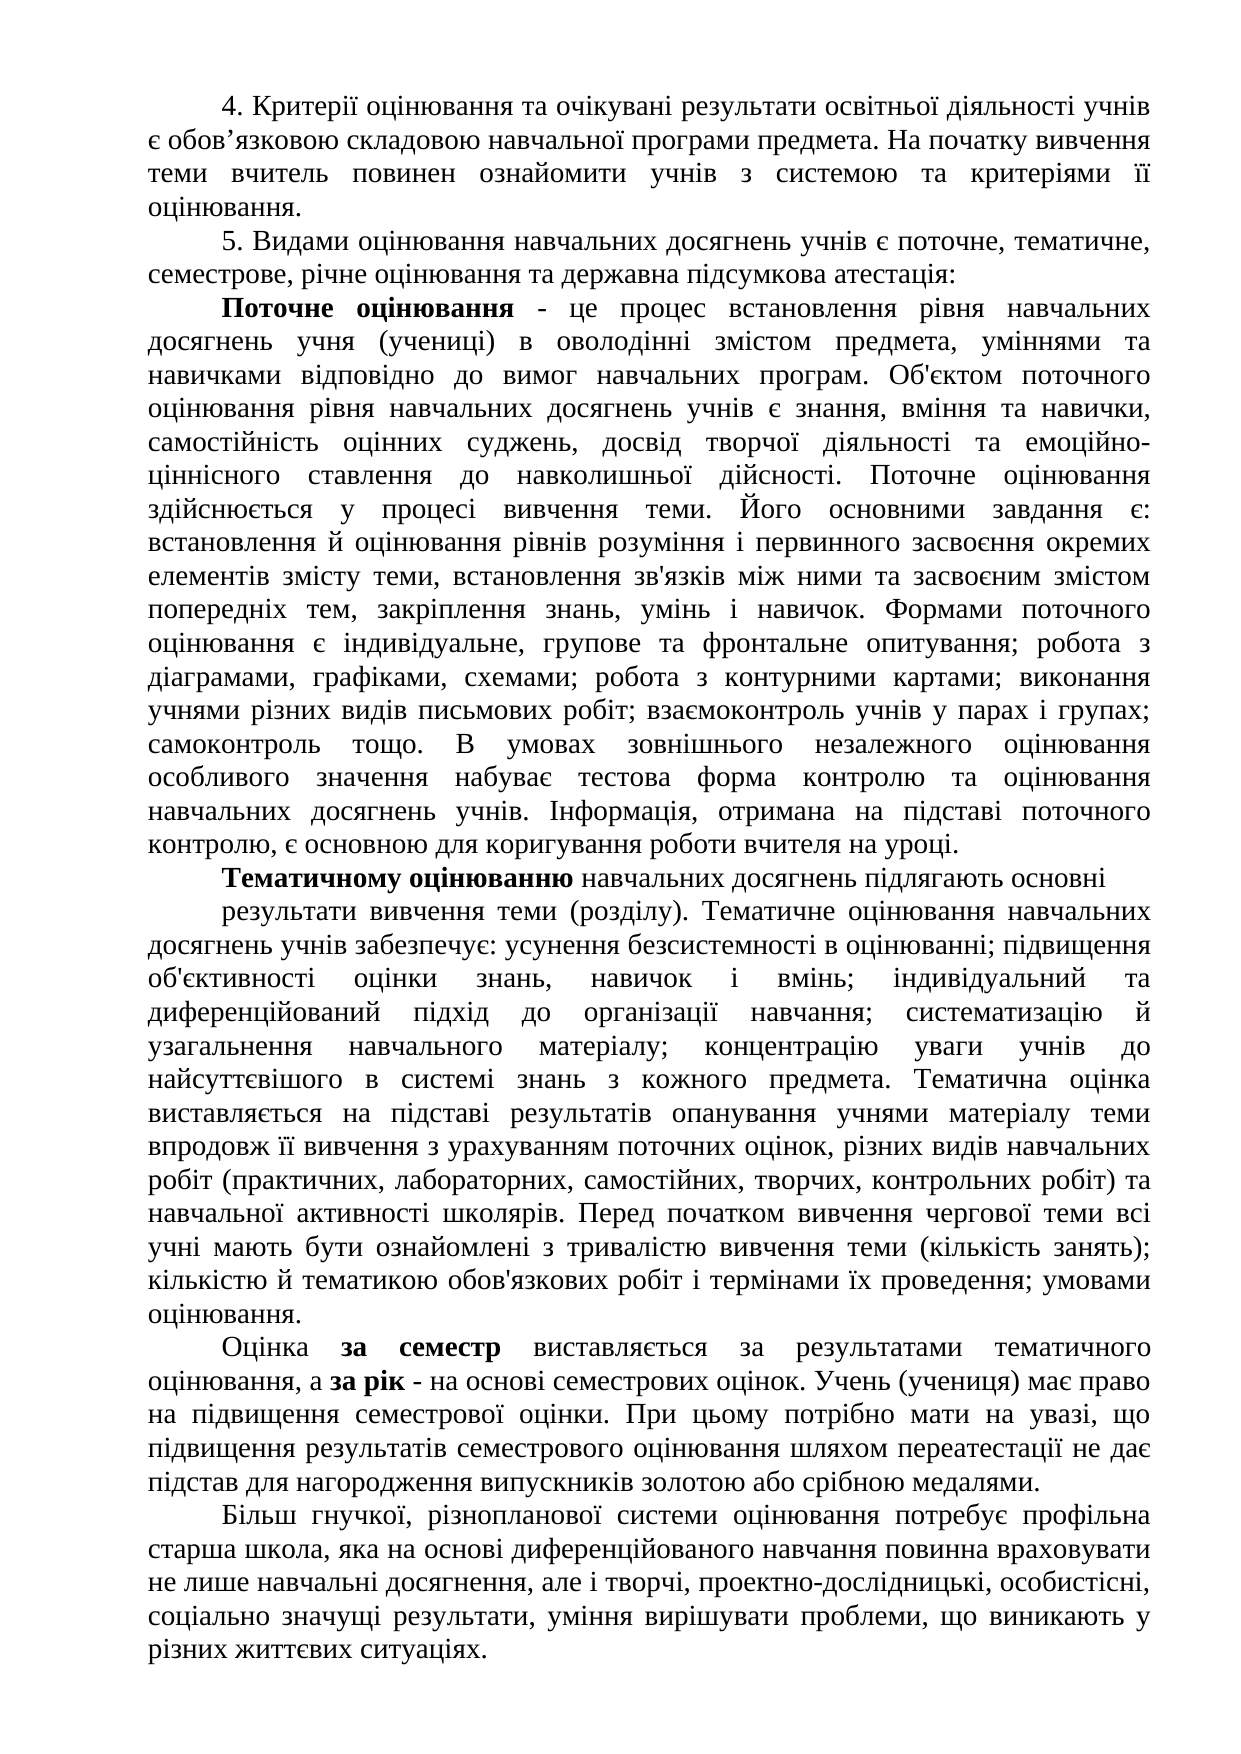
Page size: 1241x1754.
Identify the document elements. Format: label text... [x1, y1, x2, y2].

text Поточне оцінювання - це процес встановлення рівня навчальних досягнень учня (учениці) в оволодінні змістом предмета, уміннями та навичками відповідно до вимог навчальних програм. Об'єктом поточного оцінювання рівня навчальних досягнень учнів є знання, вміння та навички, самостійність оцінних суджень, досвід творчої діяльності та емоційно-ціннісного ставлення до навколишньої дійсності. Поточне оцінювання здійснюється у процесі вивчення теми. Його основними завдання є: встановлення й оцінювання рівнів розуміння і первинного засвоєння окремих елементів змісту теми, встановлення зв'язків між ними та засвоєним змістом попередніх тем, закріплення знань, умінь і навичок. Формами поточного оцінювання є індивідуальне, групове та фронтальне опитування; робота з діаграмами, графіками, схемами; робота з контурними картами; виконання учнями різних видів письмових робіт; взаємоконтроль учнів у парах і групах; самоконтроль тощо. В умовах зовнішнього незалежного оцінювання особливого значення набуває тестова форма контролю та оцінювання навчальних досягнень учнів. Інформація, отримана на підставі поточного контролю, є основною для коригування роботи вчителя на уроці. [148, 290, 1152, 860]
text Оцінка за семестр виставляється за результатами тематичного оцінювання, а за рік - на основі семестрових оцінок. Учень (учениця) має право на підвищення семестрової оцінки. При цьому потрібно мати на увазі, що підвищення результатів семестрового оцінювання шляхом переатестації не дає підстав для нагородження випускників золотою або срібною медалями. [148, 1329, 1152, 1497]
text результати вивчення теми (розділу). Тематичне оцінювання навчальних досягнень учнів забезпечує: усунення безсистемності в оцінюванні; підвищення об'єктивності оцінки знань, навичок і вмінь; індивідуальний та диференційований підхід до організації навчання; систематизацію й узагальнення навчального матеріалу; концентрацію уваги учнів до найсуттєвішого в системі знань з кожного предмета. Тематична оцінка виставляється на підставі результатів опанування учнями матеріалу теми впродовж її вивчення з урахуванням поточних оцінок, різних видів навчальних робіт (практичних, лабораторних, самостійних, творчих, контрольних робіт) та навчальної активності школярів. Перед початком вивчення чергової теми всі учні мають бути ознайомлені з тривалістю вивчення теми (кількість занять); кількістю й тематикою обов'язкових робіт і термінами їх проведення; умовами оцінювання. [148, 893, 1152, 1329]
text Тематичному оцінюванню навчальних досягнень підлягають основні [148, 860, 1152, 893]
text 4. Критерії оцінювання та очікувані результати освітньої діяльності учнів є обов’язковою складовою навчальної програми предмета. На початку вивчення теми вчитель повинен ознайомити учнів з системою та критеріями її оцінювання. [148, 88, 1152, 223]
text 5. Видами оцінювання навчальних досягнень учнів є поточне, тематичне, семестрове, річне оцінювання та державна підсумкова атестація: [148, 223, 1152, 290]
text Більш гнучкої, різнопланової системи оцінювання потребує профільна старша школа, яка на основі диференційованого навчання повинна враховувати не лише навчальні досягнення, але і творчі, проектно-дослідницькі, особистісні, соціально значущі результати, уміння вирішувати проблеми, що виникають у різних життєвих ситуаціях. [148, 1497, 1152, 1665]
